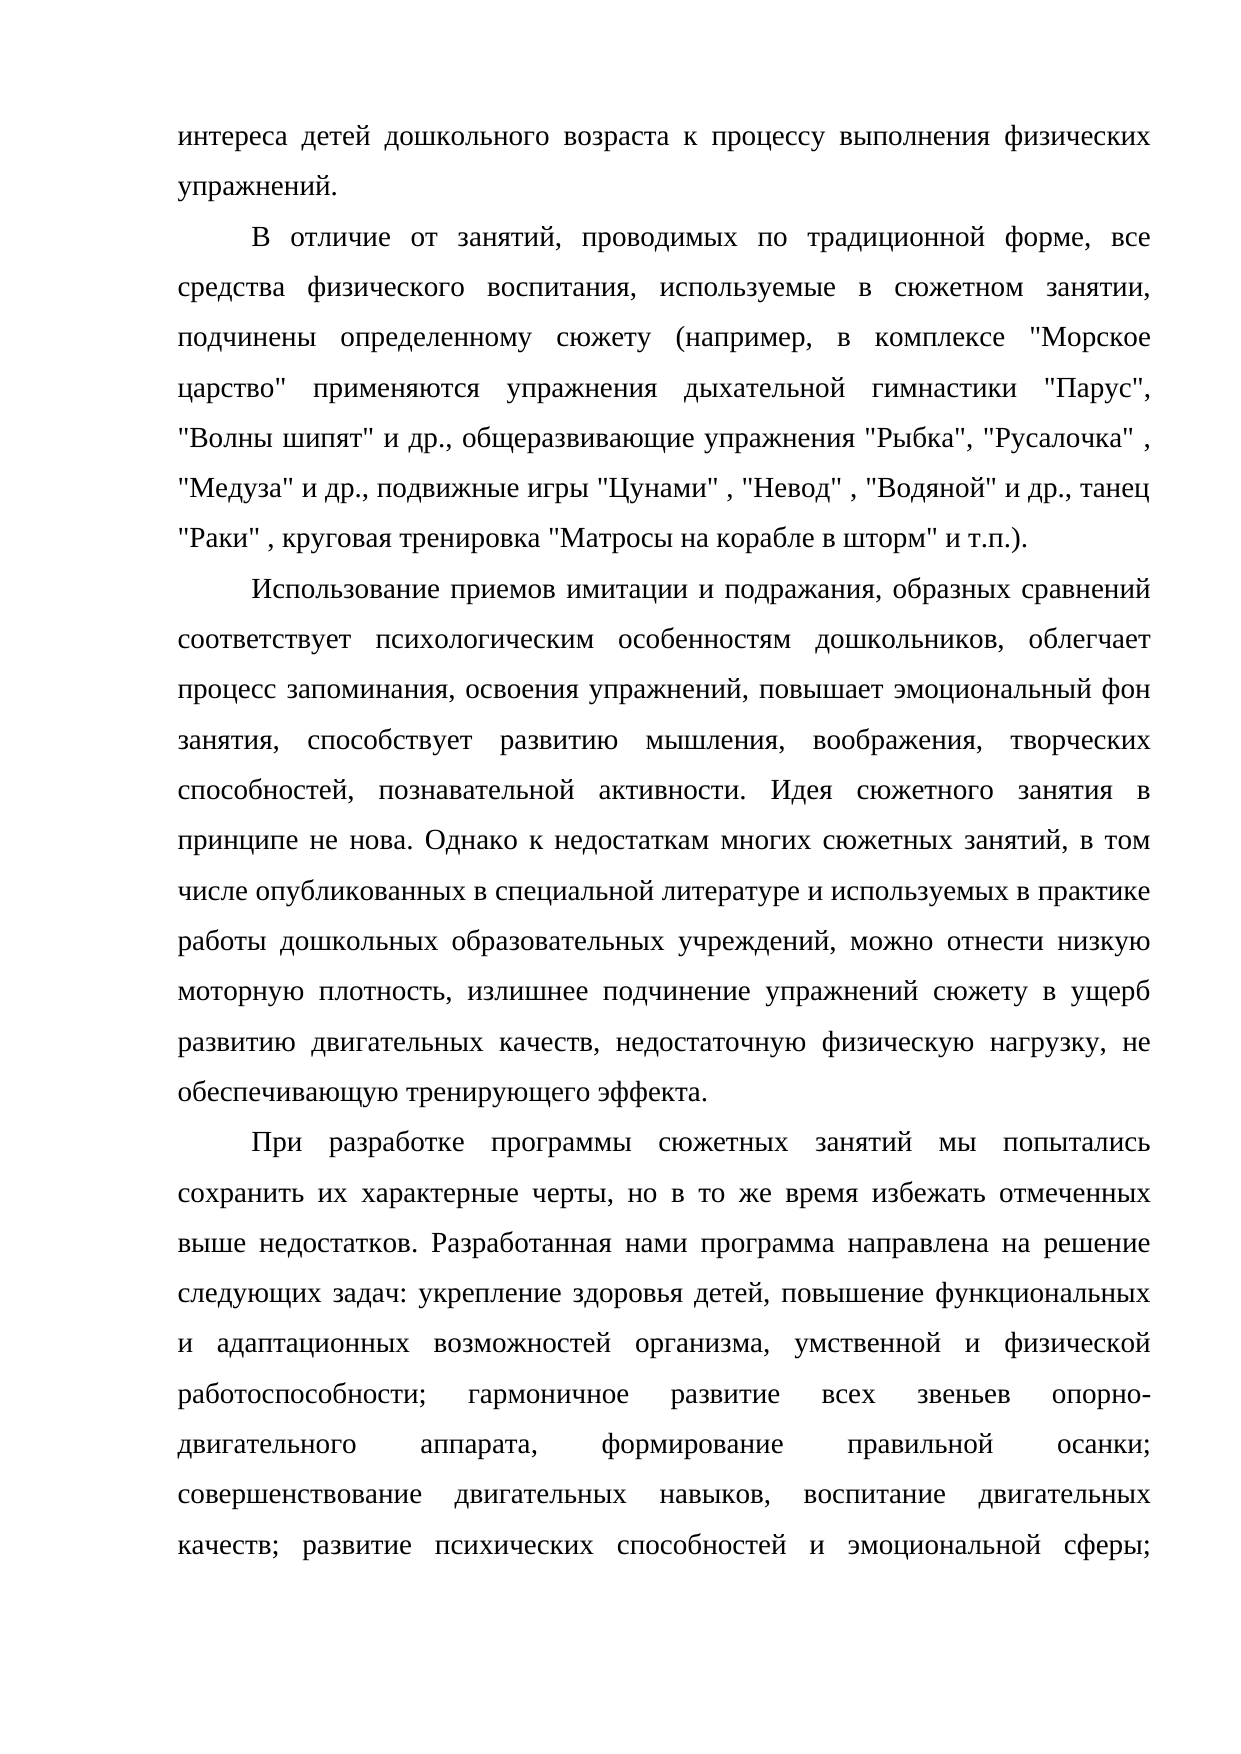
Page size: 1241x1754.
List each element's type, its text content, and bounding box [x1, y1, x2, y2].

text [177, 118, 1152, 202]
text В отличие от занятий, проводимых по традиционной форме, все средства физического воспитания, используемые в сюжетном занятии, подчинены определенному сюжету (например, в комплексе "Морское царство" применяются упражнения дыхательной гимнастики "Парус", "Волны шипят" и др., общеразвивающие упражнения "Рыбка", "Русалочка" , "Медуза" и др., подвижные игры "Цунами" , "Невод" , "Водяной" и др., танец "Раки" , круговая тренировка "Матросы на корабле в шторм" и т.п.). [177, 219, 1152, 554]
text Использование приемов имитации и подражания, образных сравнений соответствует психологическим особенностям дошкольников, облегчает процесс запоминания, освоения упражнений, повышает эмоциональный фон занятия, способствует развитию мышления, воображения, творческих способностей, познавательной активности. Идея сюжетного занятия в принципе не нова. Однако к недостаткам многих сюжетных занятий, в том числе опубликованных в специальной литературе и используемых в практике работы дошкольных образовательных учреждений, можно отнести низкую моторную плотность, излишнее подчинение упражнений сюжету в ущерб развитию двигательных качеств, недостаточную физическую нагрузку, не обеспечивающую тренирующего эффекта. [177, 571, 1152, 1108]
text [177, 1124, 1152, 1560]
